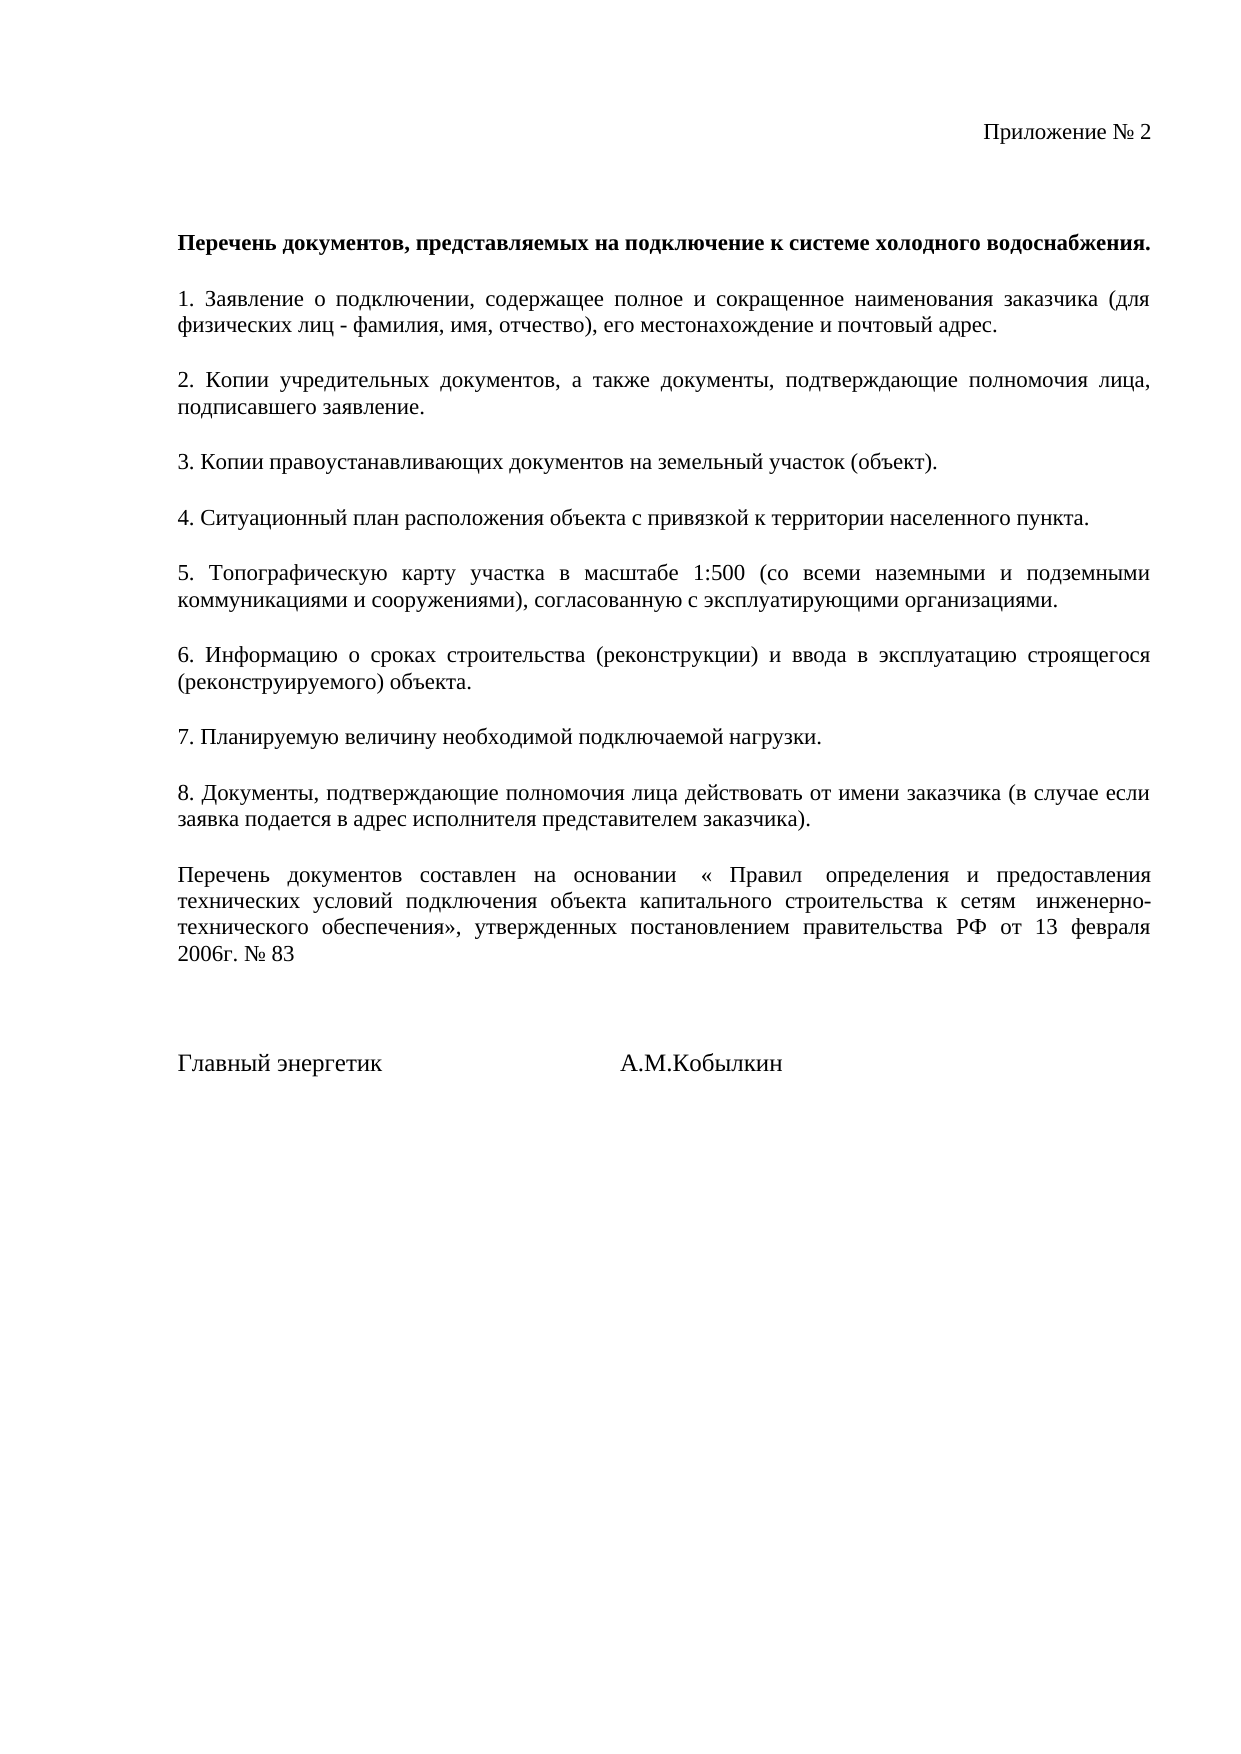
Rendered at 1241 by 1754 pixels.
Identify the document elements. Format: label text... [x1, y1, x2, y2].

text 3. Копии правоустанавливающих документов на земельный участок (объект). [177, 448, 1152, 475]
text 7. Планируемую величину необходимой подключаемой нагрузки. [177, 723, 1152, 749]
text 6. Информацию о сроках строительства (реконструкции) и ввода в эксплуатацию строящегося (реконструируемого) объекта. [177, 641, 1152, 694]
text Перечень документов, представляемых на подключение к системе холодного водоснабжения. [177, 229, 1152, 256]
text 4. Ситуационный план расположения объекта с привязкой к территории населенного пункта. [177, 504, 1152, 530]
text Приложение № 2 [177, 118, 1152, 144]
text Перечень документов составлен на основании « Правил определения и предоставления технических условий подключения объекта капитального строительства к сетям инженерно- технического обеспечения», утвержденных постановлением правительства РФ от 13 февраля 2006г. № 83 [177, 861, 1152, 966]
text 8. Документы, подтверждающие полномочия лица действовать от имени заказчика (в случае если заявка подается в адрес исполнителя представителем заказчика). [177, 779, 1152, 831]
text 1. Заявление о подключении, содержащее полное и сокращенное наименования заказчика (для физических лиц - фамилия, имя, отчество), его местонахождение и почтовый адрес. [177, 285, 1152, 337]
text Главный энергетик А.М.Кобылкин [177, 1048, 1152, 1077]
text 5. Топографическую карту участка в масштабе 1:500 (со всеми наземными и подземными коммуникациями и сооружениями), согласованную с эксплуатирующими организациями. [177, 559, 1152, 612]
text 2. Копии учредительных документов, а также документы, подтверждающие полномочия лица, подписавшего заявление. [177, 367, 1152, 419]
